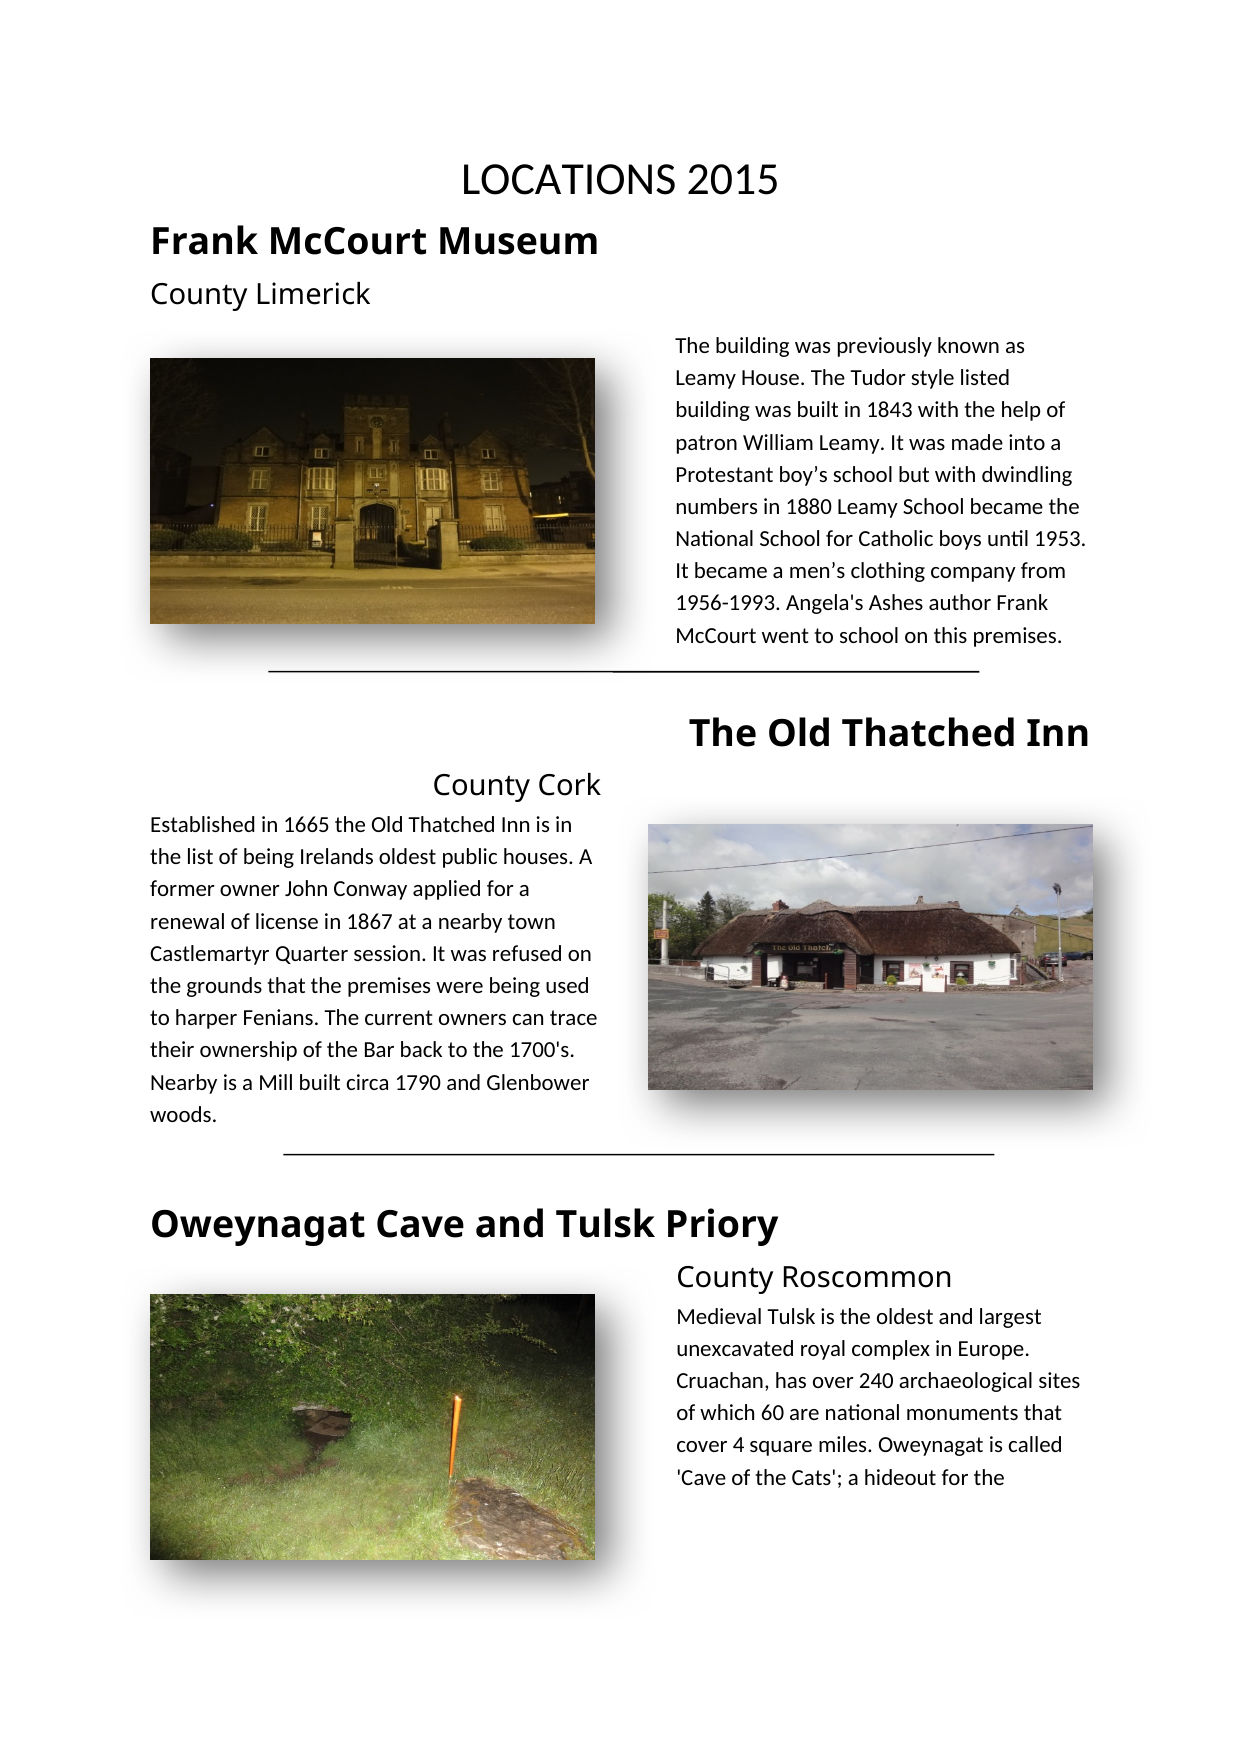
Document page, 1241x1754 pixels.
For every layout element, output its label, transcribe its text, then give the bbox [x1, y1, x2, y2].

text Frank McCourt Museum [150, 214, 1090, 265]
text County Roscommon [150, 1256, 1090, 1296]
picture [150, 358, 595, 624]
picture [150, 1294, 595, 1560]
text County Cork [150, 764, 1090, 804]
text County Limerick [150, 273, 1090, 313]
picture [648, 824, 1093, 1090]
text The Old Thatched Inn [150, 706, 1090, 757]
text LOCATIONS 2015 [150, 150, 1090, 206]
text Oweynagat Cave and Tulsk Priory [150, 1198, 1090, 1249]
text Established in 1665 the Old Thatched Inn is in the list of being Irelands oldest public houses. A former owner John Conway applied for a renewal of license in 1867 at a nearby town Castlemartyr Quarter session. It was refused on the grounds that the premises were being used to harper Fenians. The current owners can trace their ownership of the Bar back to the 1700's. Nearby is a Mill built circa 1790 and Glenbower woods. [150, 810, 673, 1128]
